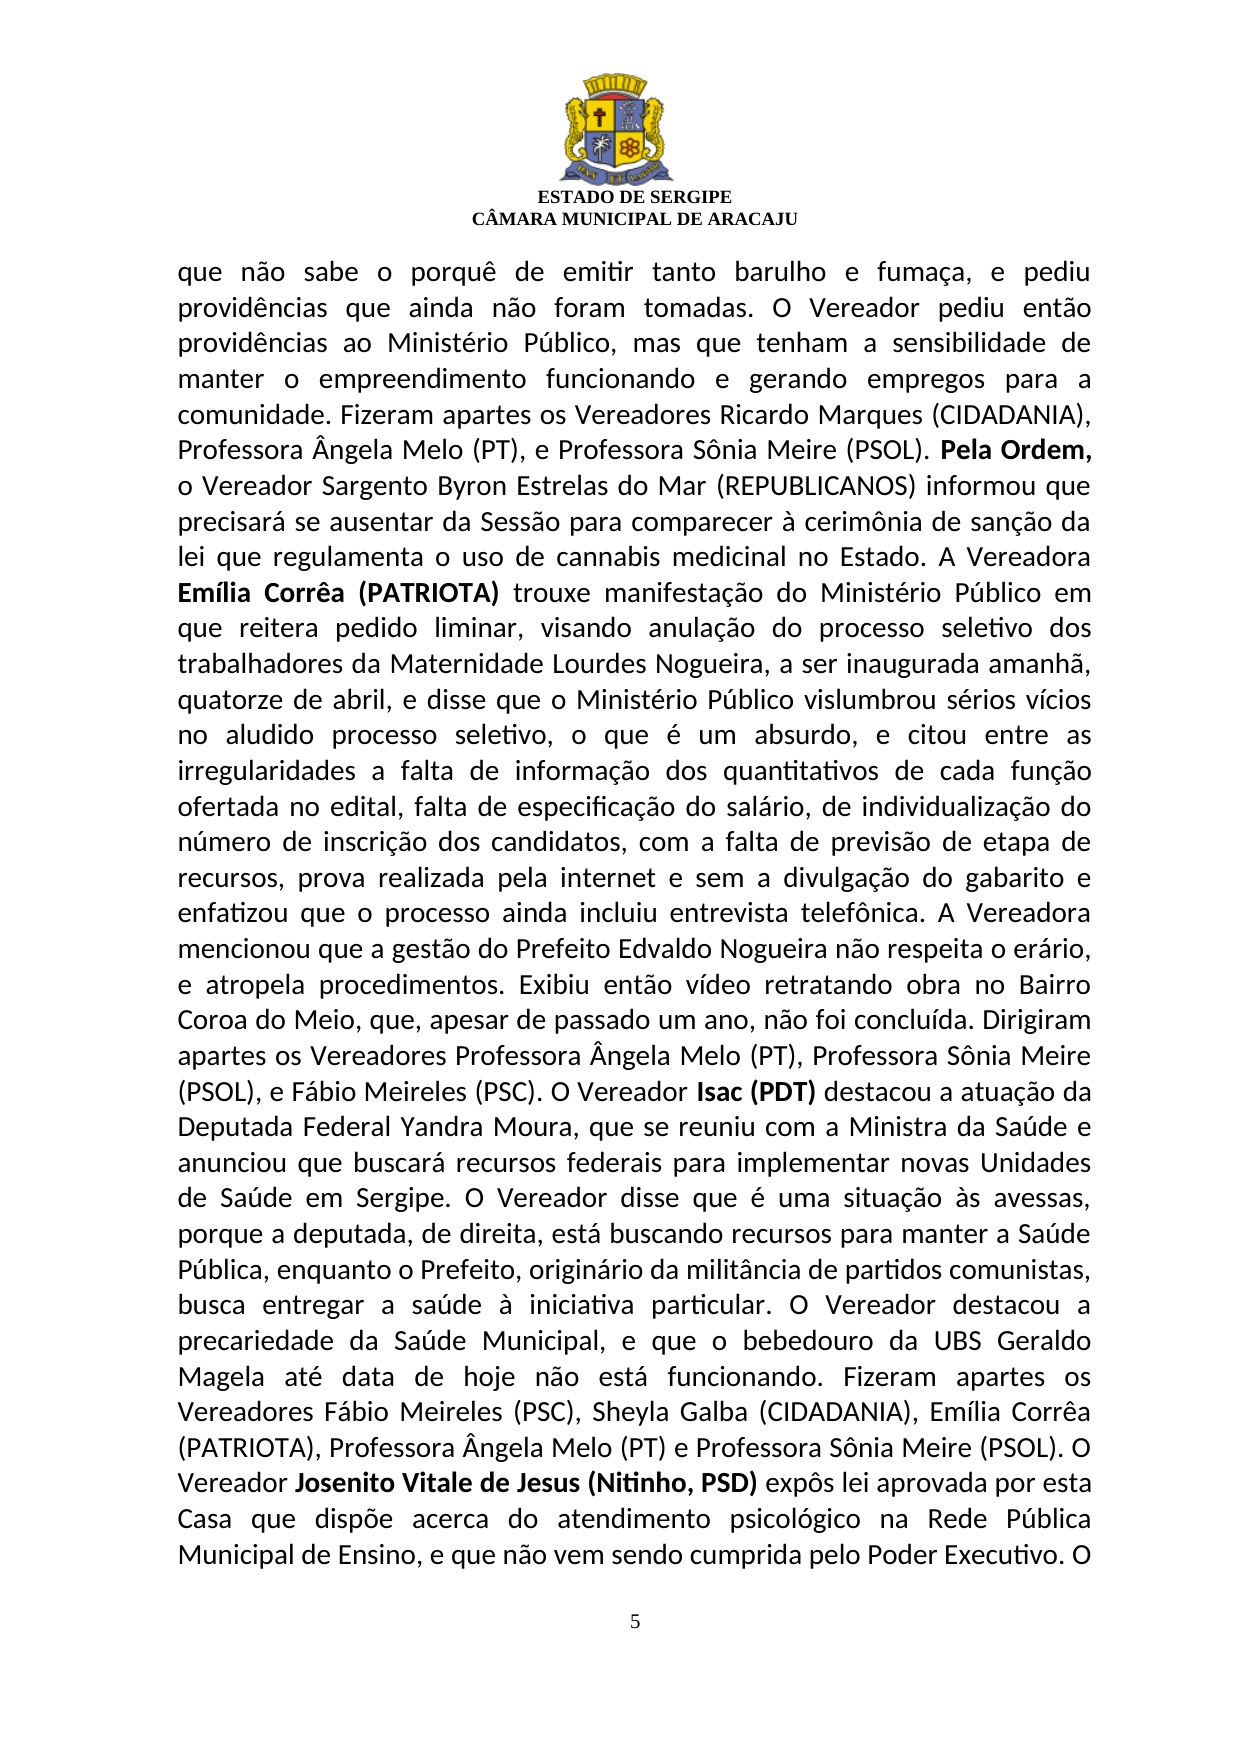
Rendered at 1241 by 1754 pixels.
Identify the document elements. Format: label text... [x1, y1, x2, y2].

picture [558, 73, 675, 186]
